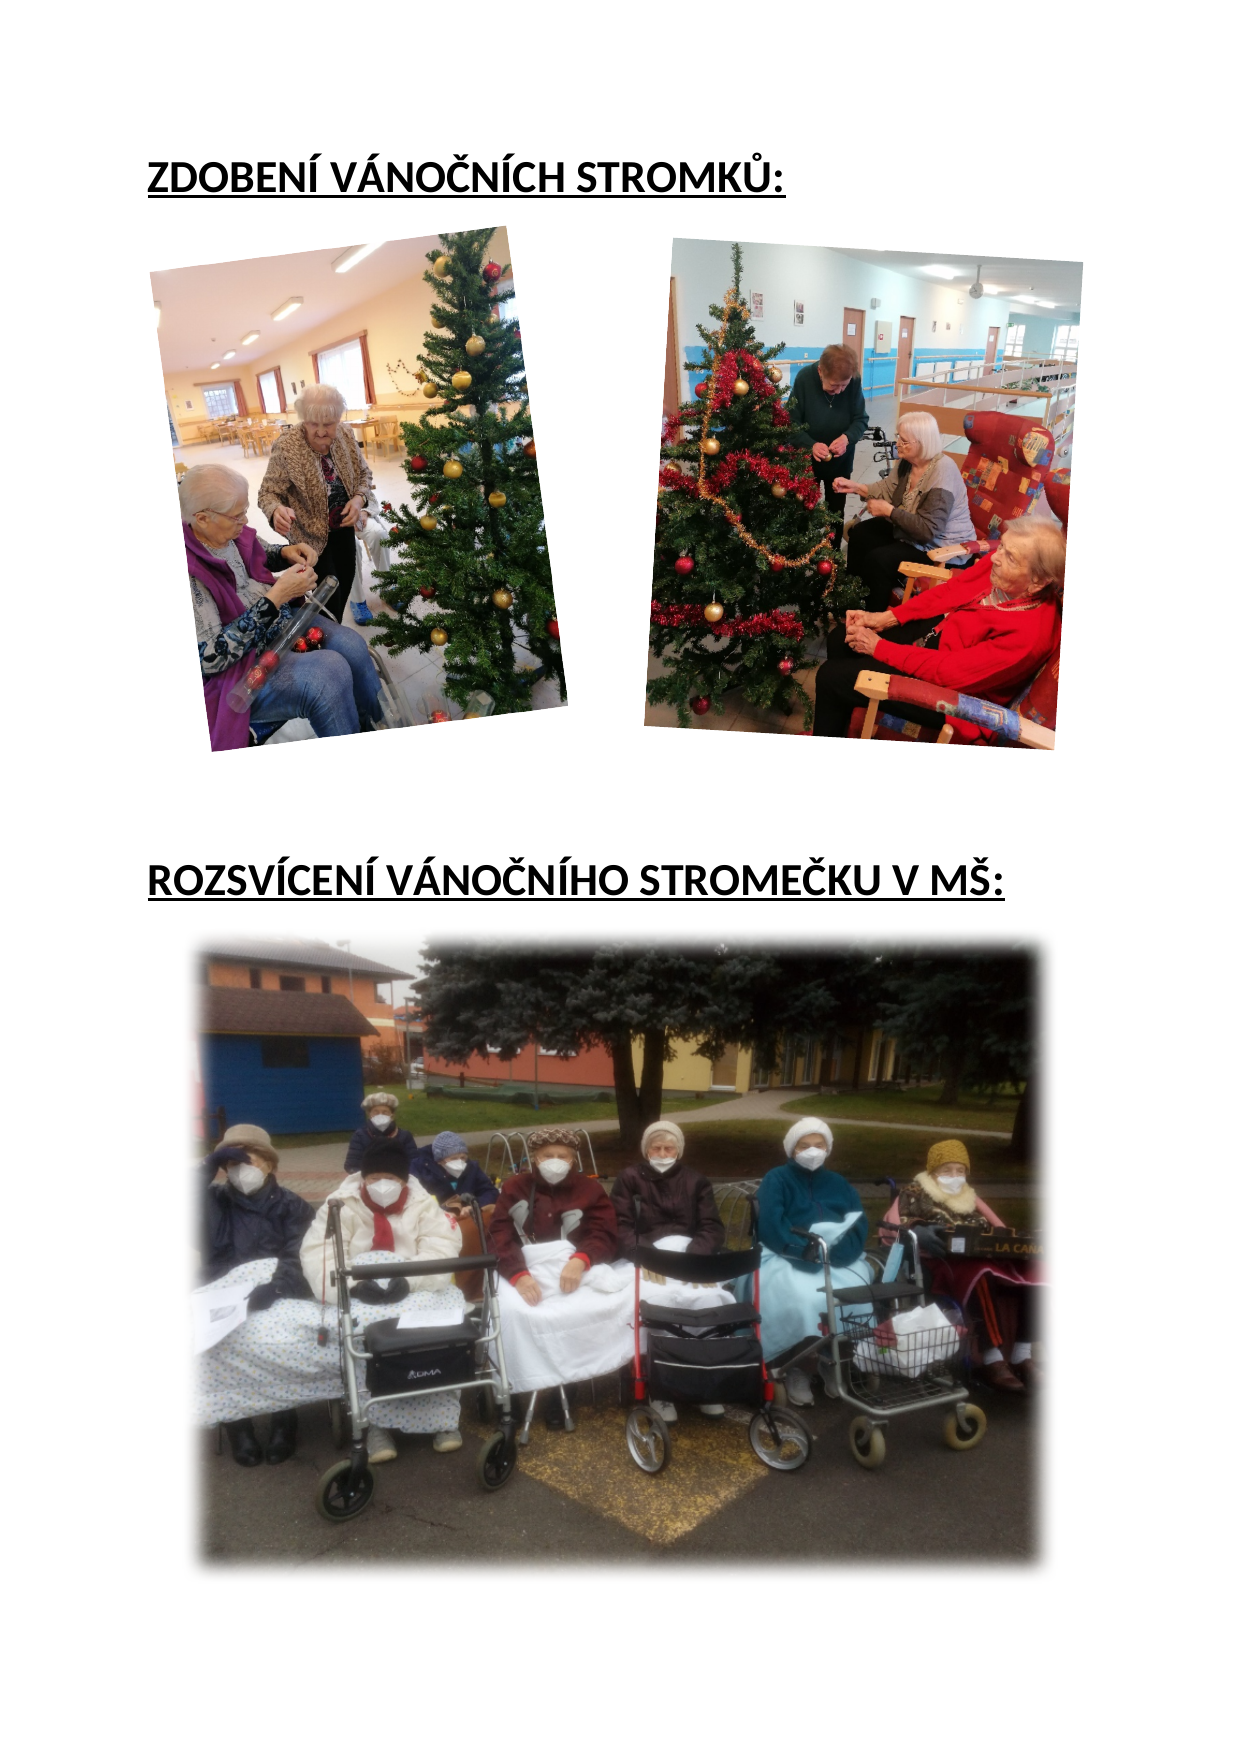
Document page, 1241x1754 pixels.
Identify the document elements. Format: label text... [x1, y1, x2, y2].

picture [644, 237, 1084, 751]
text ROZSVÍCENÍ VÁNOČNÍHO STROMEČKU V MŠ: [148, 851, 1093, 907]
text ZDOBENÍ VÁNOČNÍCH STROMKŮ: [148, 148, 1093, 203]
picture [212, 957, 1028, 1554]
picture [150, 226, 568, 751]
